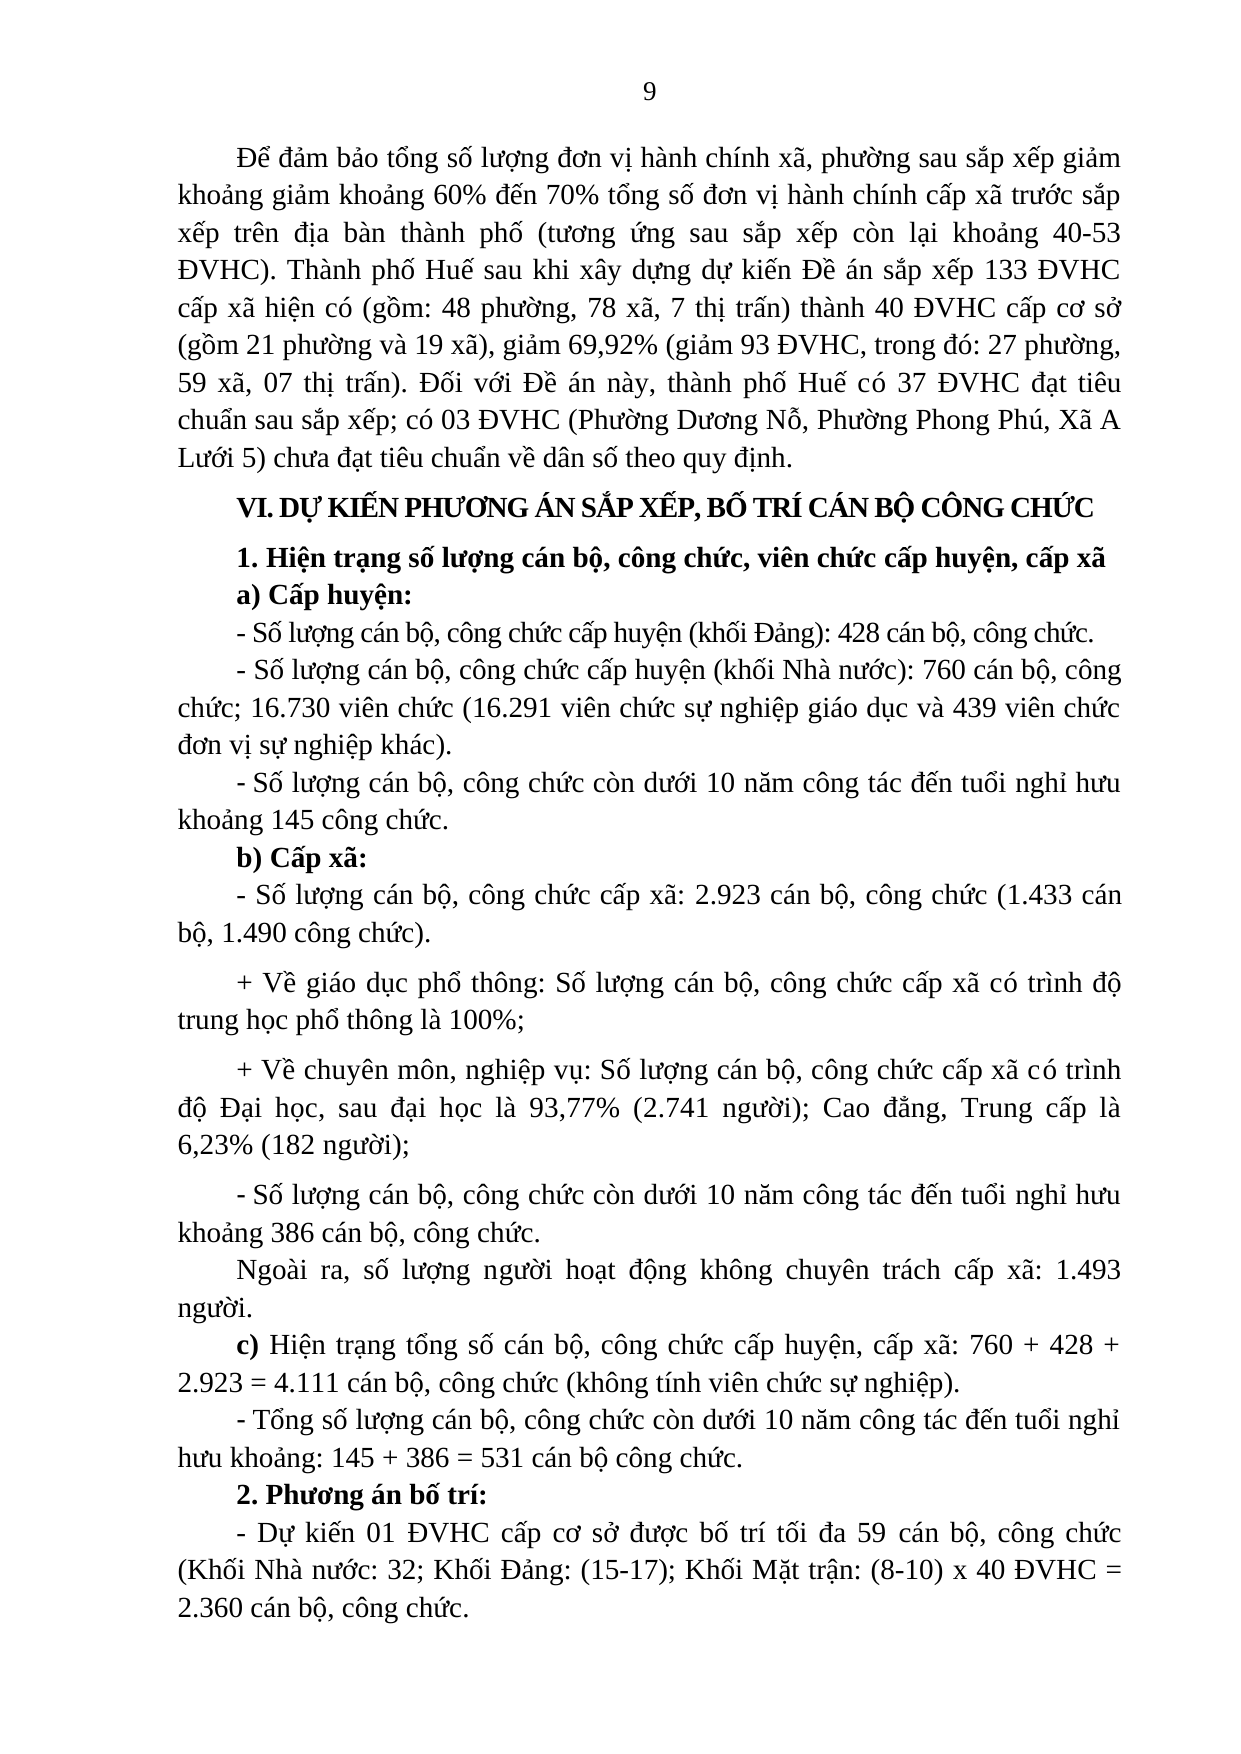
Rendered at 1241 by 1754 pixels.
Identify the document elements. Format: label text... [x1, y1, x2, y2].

list b) Cấp xã: [177, 837, 1122, 875]
list Hiện trạng số lượng cán bộ, công chức, viên chức cấp huyện, cấp xã [177, 537, 1122, 575]
list - Số lượng cán bộ, công chức cấp huyện (khối Đảng): 428 cán bộ, công chức. [177, 612, 1122, 650]
list 2. Phương án bố trí: [177, 1475, 1122, 1512]
text Để đảm bảo tổng số lượng đơn vị hành chính xã, phường sau sắp xếp giảm khoảng giảm khoảng 60% đến 70% tổng số đơn vị hành chính cấp xã trước sắp xếp trên địa bàn thành phố (tương ứng sau sắp xếp còn lại khoảng 40-53 ĐVHC). Thành phố Huế sau khi xây dựng dự kiến Đề án sắp xếp 133 ĐVHC cấp xã hiện có (gồm: 48 phường, 78 xã, 7 thị trấn) thành 40 ĐVHC cấp cơ sở (gồm 21 phường và 19 xã), giảm 69,92% (giảm 93 ĐVHC, trong đó: 27 phường, 59 xã, 07 thị trấn). Đối với Đề án này, thành phố Huế có 37 ĐVHC đạt tiêu chuẩn sau sắp xếp; có 03 ĐVHC (Phường Dương Nỗ, Phường Phong Phú, Xã A Lưới 5) chưa đạt tiêu chuẩn về dân số theo quy định. [177, 137, 1122, 475]
list Tổng số lượng cán bộ, công chức còn dưới 10 năm công tác đến tuổi nghỉ hưu khoảng: 145 + 386 = 531 cán bộ công chức. [177, 1400, 1122, 1475]
list Số lượng cán bộ, công chức còn dưới 10 năm công tác đến tuổi nghỉ hưu khoảng 145 công chức. [177, 762, 1122, 837]
list Số lượng cán bộ, công chức còn dưới 10 năm công tác đến tuổi nghỉ hưu khoảng 386 cán bộ, công chức. [177, 1175, 1122, 1250]
list c) Hiện trạng tổng số cán bộ, công chức cấp huyện, cấp xã: 760 + 428 + 2.923 = 4.111 cán bộ, công chức (không tính viên chức sự nghiệp). [177, 1325, 1122, 1400]
text VI. DỰ KIẾN PHƯƠNG ÁN SẮP XẾP, BỐ TRÍ CÁN BỘ CÔNG CHỨC [177, 487, 1122, 525]
list - Số lượng cán bộ, công chức cấp xã: 2.923 cán bộ, công chức (1.433 cán bộ, 1.490 công chức). [177, 875, 1122, 950]
text + Về giáo dục phổ thông: Số lượng cán bộ, công chức cấp xã có trình độ trung học phổ thông là 100%; [177, 962, 1122, 1037]
text + Về chuyên môn, nghiệp vụ: Số lượng cán bộ, công chức cấp xã có trình độ Đại học, sau đại học là 93,77% (2.741 người); Cao đẳng, Trung cấp là 6,23% (182 người); [177, 1050, 1122, 1162]
list Ngoài ra, số lượng người hoạt động không chuyên trách cấp xã: 1.493 người. [177, 1250, 1122, 1325]
list - Số lượng cán bộ, công chức cấp huyện (khối Nhà nước): 760 cán bộ, công chức; 16.730 viên chức (16.291 viên chức sự nghiệp giáo dục và 439 viên chức đơn vị sự nghiệp khác). [177, 650, 1122, 762]
list - Dự kiến 01 ĐVHC cấp cơ sở được bố trí tối đa 59 cán bộ, công chức (Khối Nhà nước: 32; Khối Đảng: (15-17); Khối Mặt trận: (8-10) x 40 ĐVHC = 2.360 cán bộ, công chức. [177, 1512, 1122, 1625]
list a) Cấp huyện: [177, 575, 1122, 612]
